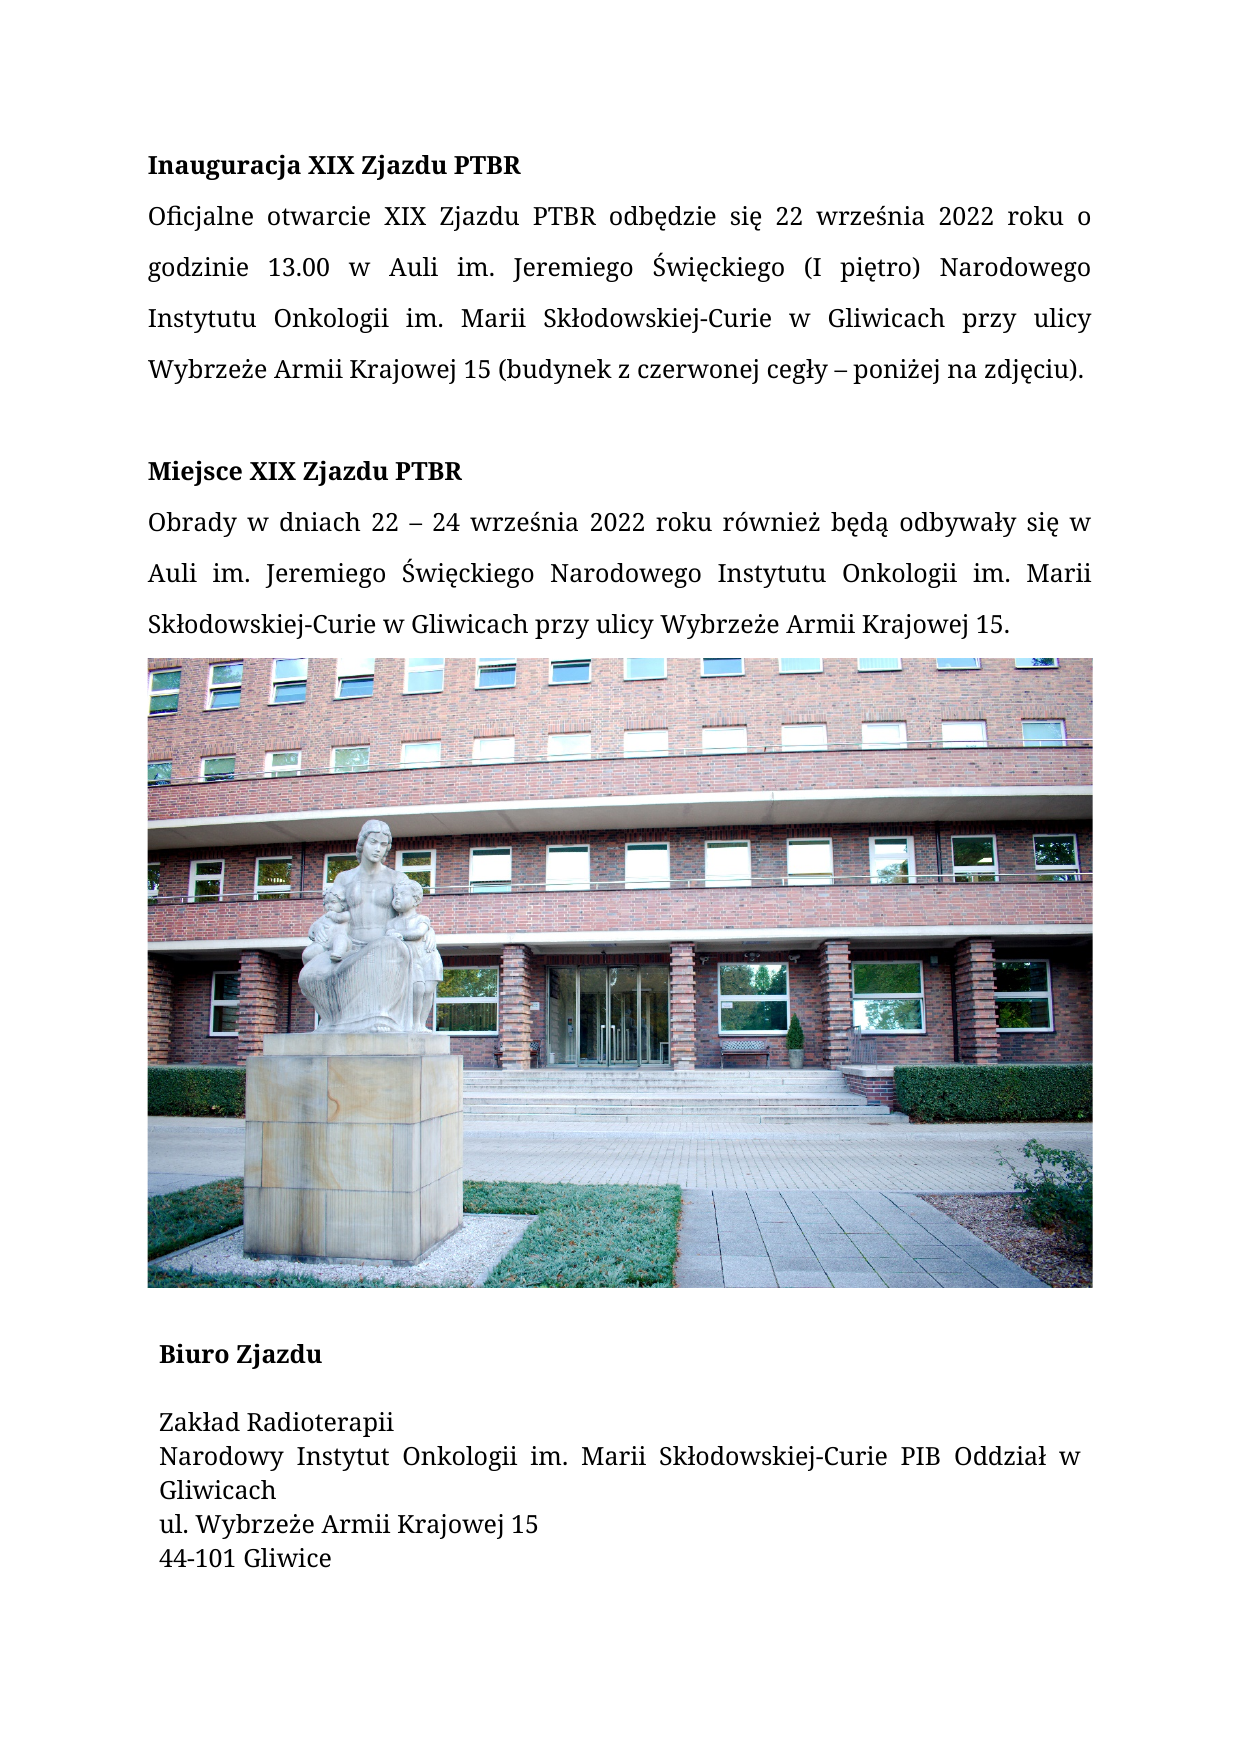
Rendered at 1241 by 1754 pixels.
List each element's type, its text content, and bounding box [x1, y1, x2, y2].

text Oficjalne otwarcie XIX Zjazdu PTBR odbędzie się 22 września 2022 roku o godzinie 13.00 w Auli im. Jeremiego Święckiego (I piętro) Narodowego Instytutu Onkologii im. Marii Skłodowskiej-Curie w Gliwicach przy ulicy Wybrzeże Armii Krajowej 15 (budynek z czerwonej cegły – poniżej na zdjęciu). [148, 199, 1093, 386]
text Miejsce XIX Zjazdu PTBR [148, 454, 1093, 488]
picture [147, 658, 1093, 1288]
text Inauguracja XIX Zjazdu PTBR [148, 148, 1093, 182]
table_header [148, 1303, 1093, 1575]
text Obrady w dniach 22 – 24 września 2022 roku również będą odbywały się w Auli im. Jeremiego Święckiego Narodowego Instytutu Onkologii im. Marii Skłodowskiej-Curie w Gliwicach przy ulicy Wybrzeże Armii Krajowej 15. [148, 505, 1093, 641]
